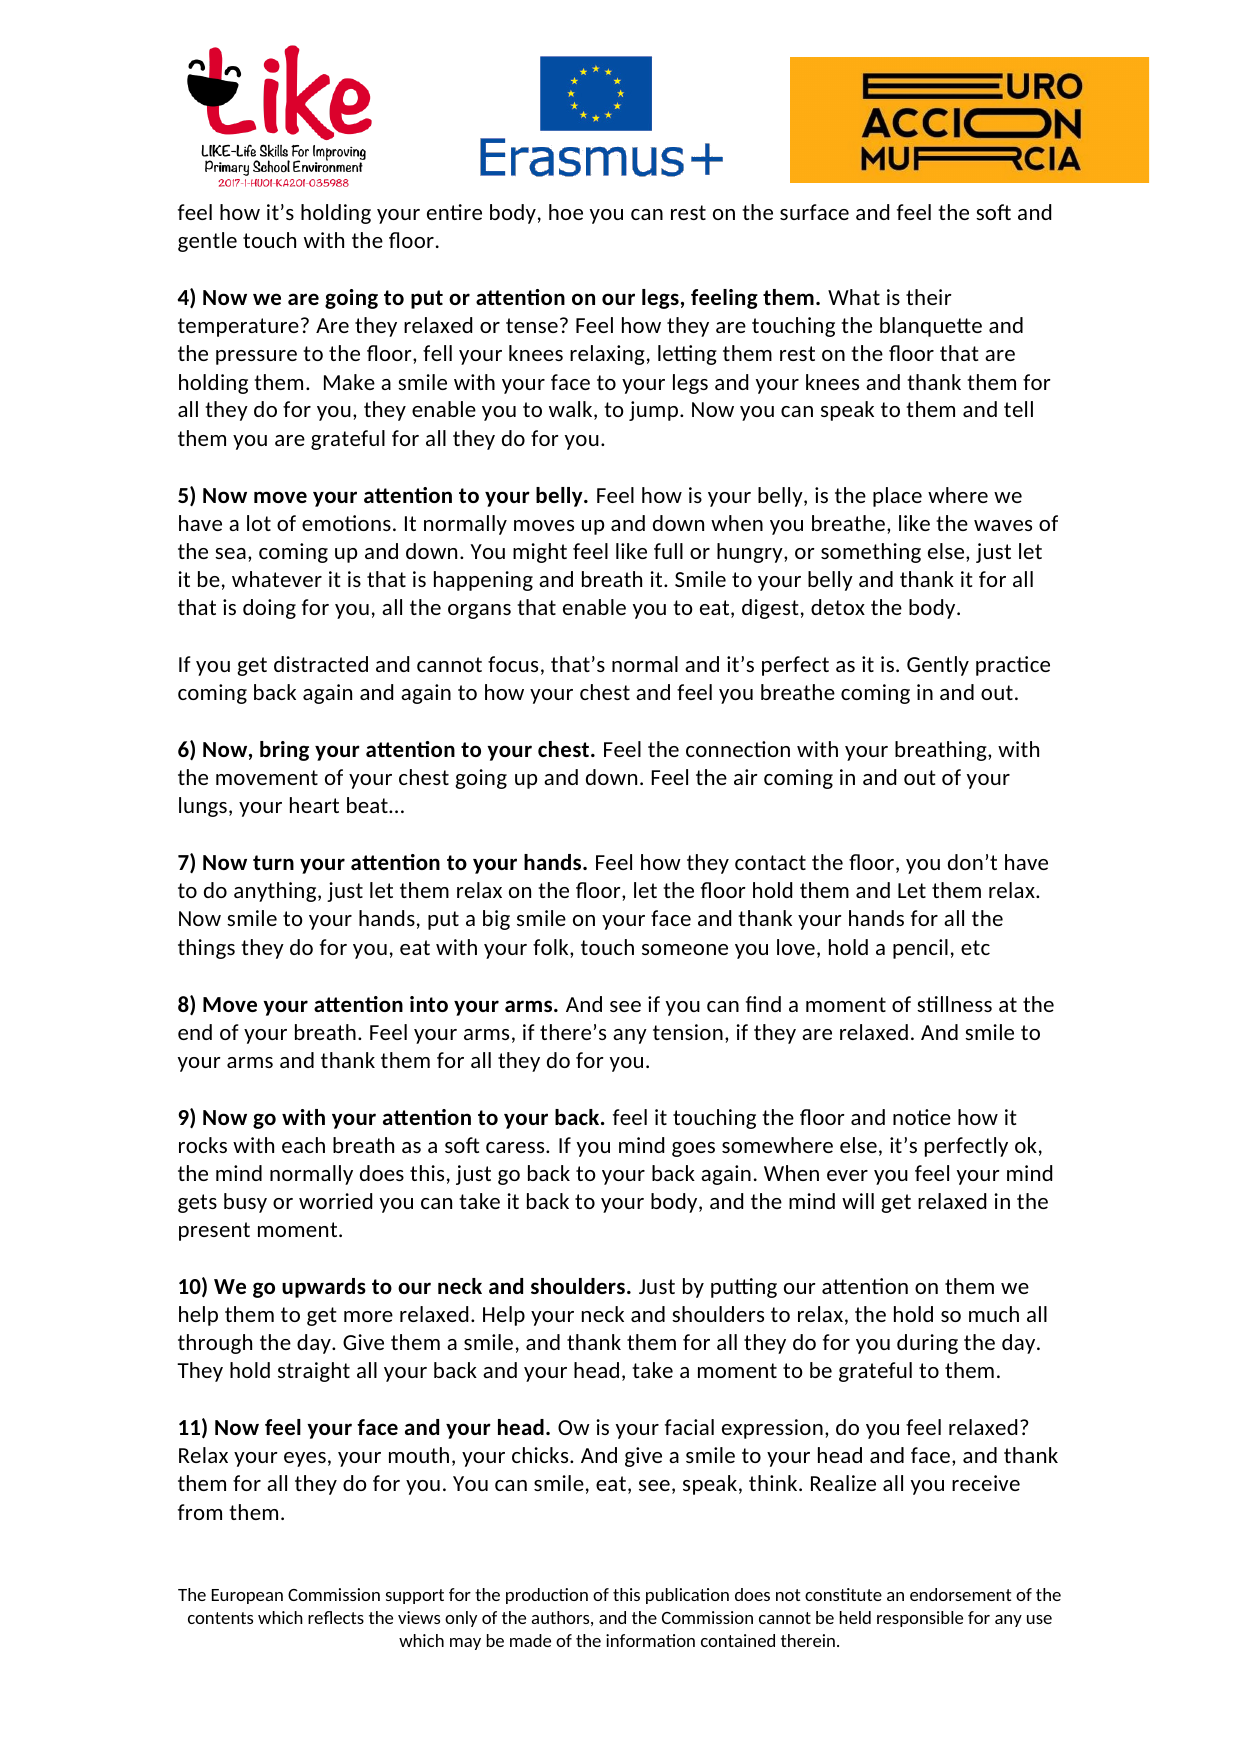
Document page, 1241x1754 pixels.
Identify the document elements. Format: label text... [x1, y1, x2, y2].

picture [177, 25, 387, 148]
text 9) Now go with your attention to your back. feel it touching the floor and notice how it rocks with each breath as a soft caress. If you mind goes somewhere else, it’s perfectly ok, the mind normally does this, just go back to your back again. When ever you feel your mind gets busy or worried you can take it back to your body, and the mind will get relaxed in the present moment. [177, 1103, 1063, 1243]
text 6) Now, bring your attention to your chest. Feel the connection with your breathing, with the movement of your chest going up and down. Feel the air coming in and out of your lungs, your heart beat… [177, 735, 1063, 819]
text 10) We go upwards to our neck and shoulders. Just by putting our attention on them we help them to get more relaxed. Help your neck and shoulders to relax, the hold so much all through the day. Give them a smile, and thank them for all they do for you during the day. They hold straight all your back and your head, take a moment to be grateful to them. [177, 1272, 1063, 1384]
text 8) Move your attention into your arms. And see if you can find a moment of stillness at the end of your breath. Feel your arms, if there’s any tension, if they are relaxed. And smile to your arms and thank them for all they do for you. [177, 990, 1063, 1074]
text 11) Now feel your face and your head. Ow is your facial expression, do you feel relaxed? Relax your eyes, your mouth, your chicks. And give a smile to your head and face, and thank them for all they do for you. You can smile, eat, see, speak, think. Realize all you receive from them. [177, 1413, 1063, 1526]
text If you get distracted and cannot focus, that’s normal and it’s perfect as it is. Gently practice coming back again and again to how your chest and feel you breathe coming in and out. [177, 650, 1063, 706]
picture [789, 57, 1149, 183]
text 5) Now move your attention to your belly. Feel how is your belly, is the place where we have a lot of emotions. It normally moves up and down when you breathe, like the waves of the sea, coming up and down. You might feel like full or hungry, or something else, just let it be, whatever it is that is happening and breath it. Smile to your belly and thank it for all that is doing for you, all the organs that enable you to eat, digest, detox the body. [177, 481, 1063, 621]
text 4) Now we are going to put or attention on our legs, feeling them. What is their temperature? Are they relaxed or tense? Feel how they are touching the blanquette and the pressure to the floor, fell your knees relaxing, letting them rest on the floor that are holding them. Make a smile with your face to your legs and your knees and thank them for all they do for you, they enable you to walk, to jump. Now you can speak to them and tell them you are grateful for all they do for you. [177, 283, 1063, 452]
text 7) Now turn your attention to your hands. Feel how they contact the floor, you don’t have to do anything, just let them relax on the floor, let the floor hold them and Let them relax. Now smile to your hands, put a big smile on your face and thank your hands for all the things they do for you, eat with your folk, touch someone you love, hold a pencil, etc [177, 848, 1063, 961]
picture [472, 35, 727, 148]
